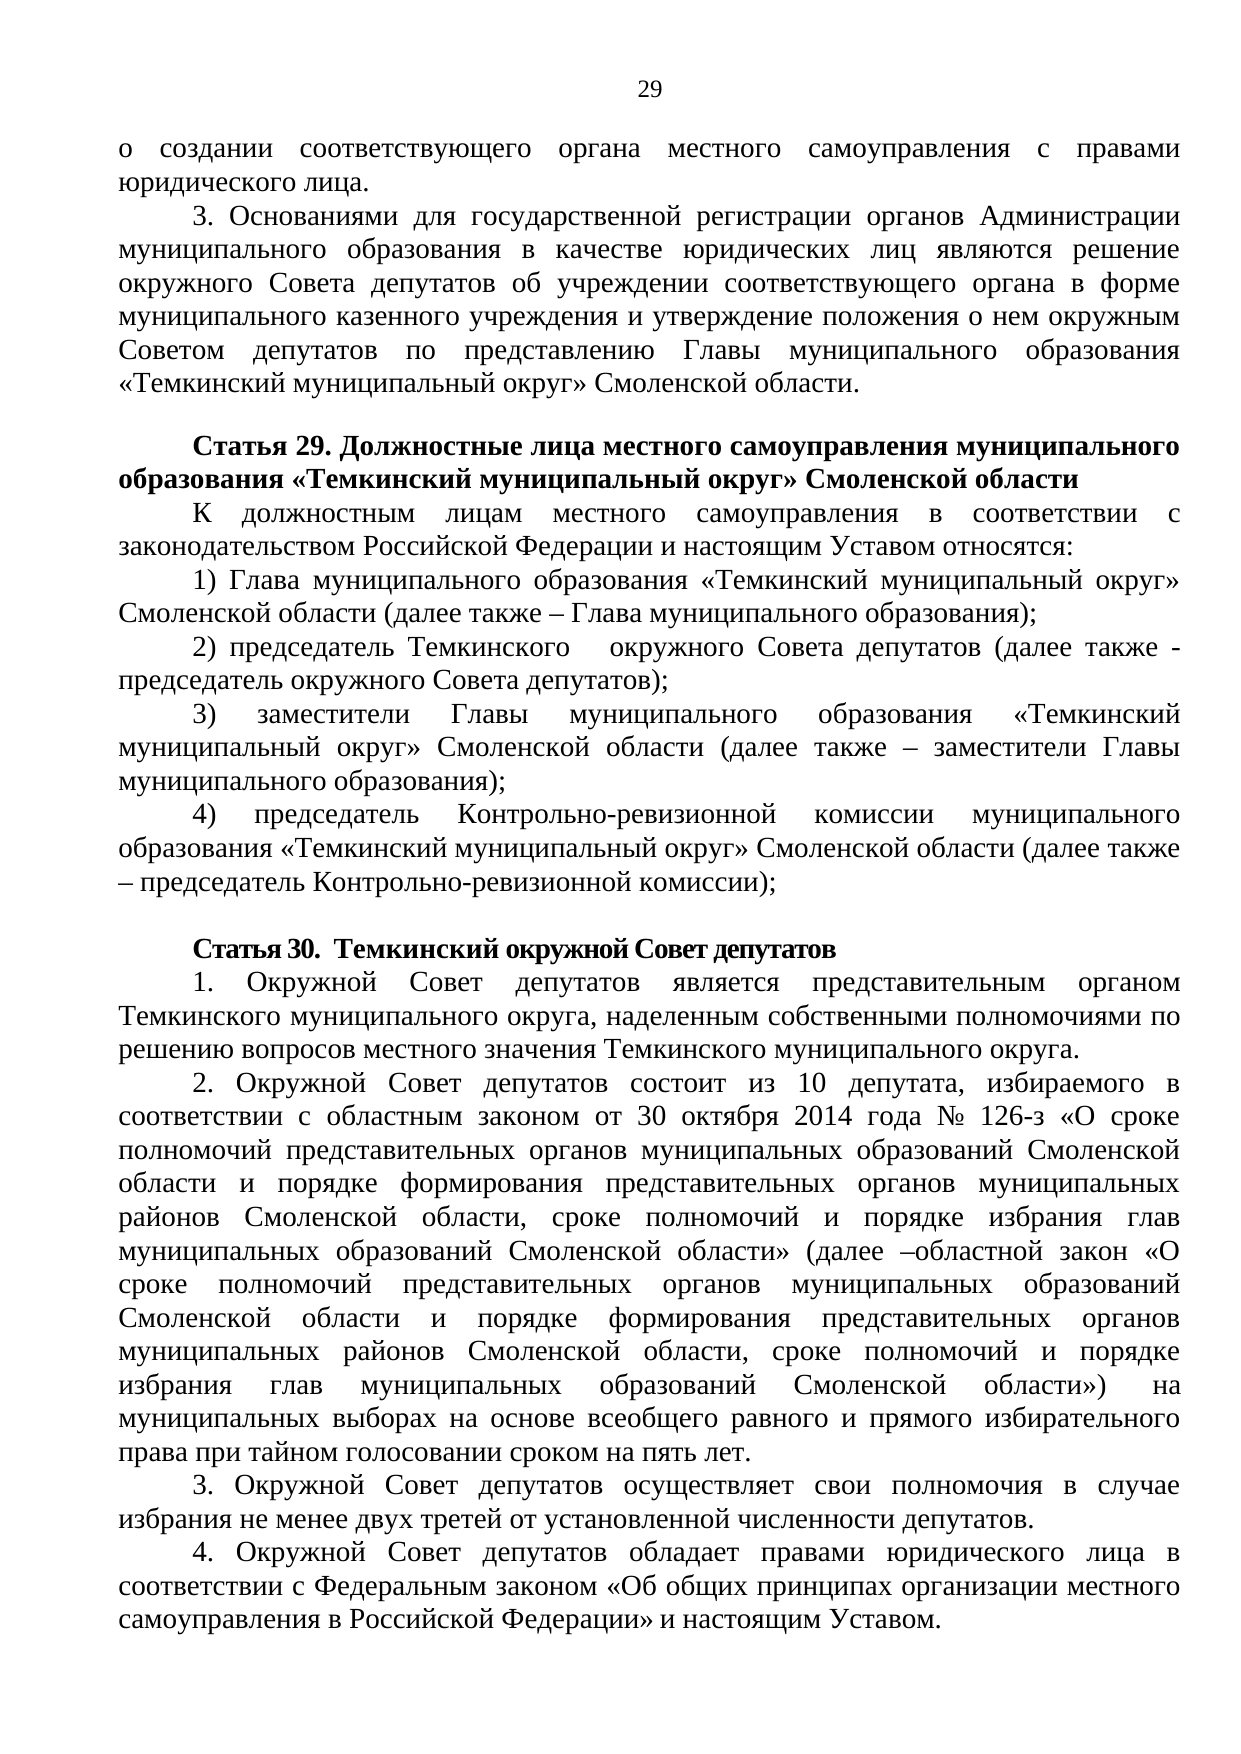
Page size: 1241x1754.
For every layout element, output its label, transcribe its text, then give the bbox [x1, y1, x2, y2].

text К должностным лицам местного самоуправления в соответствии с законодательством Российской Федерации и настоящим Уставом относятся: [118, 495, 1181, 562]
text 3. Основаниями для государственной регистрации органов Администрации муниципального образования в качестве юридических лиц являются решение окружного Совета депутатов об учреждении соответствующего органа в форме муниципального казенного учреждения и утверждение положения о нем окружным Советом депутатов по представлению Главы муниципального образования «Темкинский муниципальный округ» Смоленской области. [118, 198, 1181, 399]
text 1. Окружной Совет депутатов является представительным органом Темкинского муниципального округа, наделенным собственными полномочиями по решению вопросов местного значения Темкинского муниципального округа. [118, 964, 1181, 1065]
text Статья 30. Темкинский окружной Совет депутатов [118, 931, 1181, 964]
text 2. Окружной Совет депутатов состоит из 10 депутата, избираемого в соответствии с областным законом от 30 октября 2014 года № 126-з «О сроке полномочий представительных органов муниципальных образований Смоленской области и порядке формирования представительных органов муниципальных районов Смоленской области, сроке полномочий и порядке избрания глав муниципальных образований Смоленской области» (далее –областной закон «О сроке полномочий представительных органов муниципальных образований Смоленской области и порядке формирования представительных органов муниципальных районов Смоленской области, сроке полномочий и порядке избрания глав муниципальных образований Смоленской области») на муниципальных выборах на основе всеобщего равного и прямого избирательного права при тайном голосовании сроком на пять лет. [118, 1065, 1181, 1467]
text 3) заместители Главы муниципального образования «Темкинский муниципальный округ» Смоленской области (далее также – заместители Главы муниципального образования); [118, 696, 1181, 797]
text 4. Окружной Совет депутатов обладает правами юридического лица в соответствии с Федеральным законом «Об общих принципах организации местного самоуправления в Российской Федерации» и настоящим Уставом. [118, 1534, 1181, 1635]
text 3. Окружной Совет депутатов осуществляет свои полномочия в случае избрания не менее двух третей от установленной численности депутатов. [118, 1467, 1181, 1534]
text Статья 29. Должностные лица местного самоуправления муниципального образования «Темкинский муниципальный округ» Смоленской области [118, 428, 1181, 495]
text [118, 131, 1181, 198]
text 4) председатель Контрольно-ревизионной комиссии муниципального образования «Темкинский муниципальный округ» Смоленской области (далее также – председатель Контрольно-ревизионной комиссии); [118, 797, 1181, 897]
text 1) Глава муниципального образования «Темкинский муниципальный округ» Смоленской области (далее также – Глава муниципального образования); [118, 562, 1181, 629]
text 2) председатель Темкинского окружного Совета депутатов (далее также - председатель окружного Совета депутатов); [118, 629, 1181, 696]
